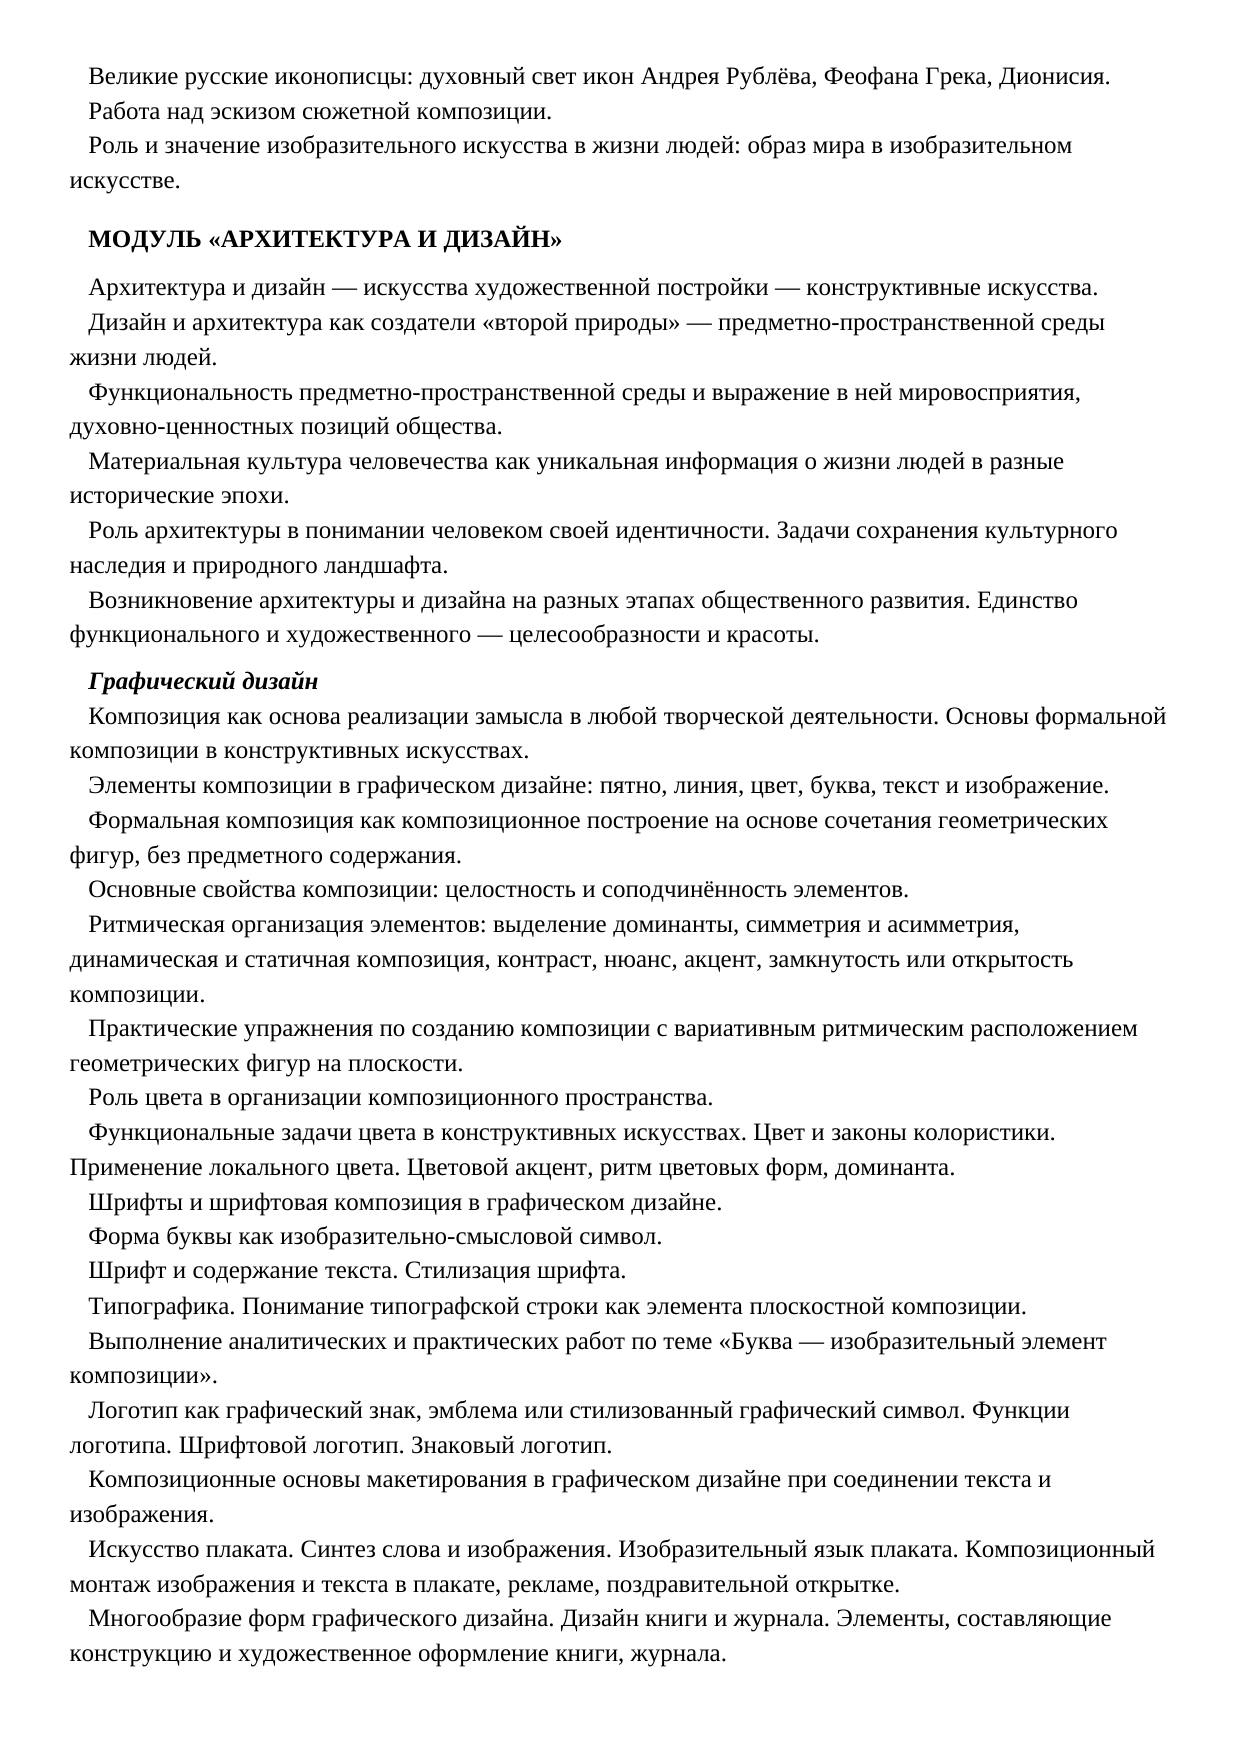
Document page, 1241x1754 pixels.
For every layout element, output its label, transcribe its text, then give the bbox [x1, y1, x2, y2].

text Функциональные задачи цвета в конструктивных искусствах. Цвет и законы колористики. Применение локального цвета. Цветовой акцент, ритм цветовых форм, доминанта. [69, 1117, 1167, 1181]
text Логотип как графический знак, эмблема или стилизованный графический символ. Функции логотипа. Шрифтовой логотип. Знаковый логотип. [69, 1395, 1073, 1459]
text Возникновение архитектуры и дизайна на разных этапах общественного развития. Единство функционального и художественного — целесообразности и красоты. [69, 585, 1081, 648]
text Дизайн и архитектура как создатели «второй природы» — предметно-пространственной среды жизни людей. [69, 307, 1108, 371]
text Выполнение аналитических и практических работ по теме «Буква — изобразительный элемент композиции». [69, 1326, 1110, 1389]
subtitle Графический дизайн [88, 666, 1184, 695]
subtitle МОДУЛЬ «АРХИТЕКТУРА И ДИЗАЙН» [88, 224, 1184, 253]
text Архитектура и дизайн — искусства художественной постройки — конструктивные искусства. [88, 272, 1184, 301]
text Элементы композиции в графическом дизайне: пятно, линия, цвет, буква, текст и изображение. [88, 770, 1184, 799]
text Композиционные основы макетирования в графическом дизайне при соединении текста и изображения. [69, 1464, 1054, 1528]
text Роль цвета в организации композиционного пространства. [88, 1083, 1184, 1111]
text Материальная культура человечества как уникальная информация о жизни людей в разные исторические эпохи. [69, 446, 1184, 509]
text Шрифт и содержание текста. Стилизация шрифта. [88, 1256, 1184, 1284]
text динамическая и статичная композиция, контраст, нюанс, акцент, замкнутость или открытость композиции. [69, 944, 1077, 1007]
text Многообразие форм графического дизайна. Дизайн книги и журнала. Элементы, составляющие конструкцию и художественное оформление книги, журнала. [69, 1603, 1115, 1667]
text Искусство плаката. Синтез слова и изображения. Изобразительный язык плаката. Композиционный монтаж изображения и текста в плакате, рекламе, поздравительной открытке. [69, 1534, 1184, 1597]
text Шрифты и шрифтовая композиция в графическом дизайне. Форма буквы как изобразительно-смысловой символ. [88, 1187, 725, 1250]
text Композиция как основа реализации замысла в любой творческой деятельности. Основы формальной композиции в конструктивных искусствах. [69, 701, 1184, 764]
text Основные свойства композиции: целостность и соподчинённость элементов. Ритмическая организация элементов: выделение доминанты, симметрия и асимметрия, [88, 874, 1041, 938]
text Роль и значение изобразительного искусства в жизни людей: образ мира в изобразительном искусстве. [69, 130, 1167, 194]
text Великие русские иконописцы: духовный свет икон Андрея Рублёва, Феофана Грека, Дионисия. Работа над эскизом сюжетной композиции. [88, 61, 1114, 124]
text Формальная композиция как композиционное построение на основе сочетания геометрических фигур, без предметного содержания. [69, 805, 1111, 869]
text Роль архитектуры в понимании человеком своей идентичности. Задачи сохранения культурного наследия и природного ландшафта. [69, 515, 1121, 579]
text Практические упражнения по созданию композиции с вариативным ритмическим расположением геометрических фигур на плоскости. [69, 1013, 1141, 1077]
text Функциональность предметно-пространственной среды и выражение в ней мировосприятия, духовно-ценностных позиций общества. [69, 377, 1082, 440]
text Типографика. Понимание типографской строки как элемента плоскостной композиции. [88, 1291, 1184, 1319]
